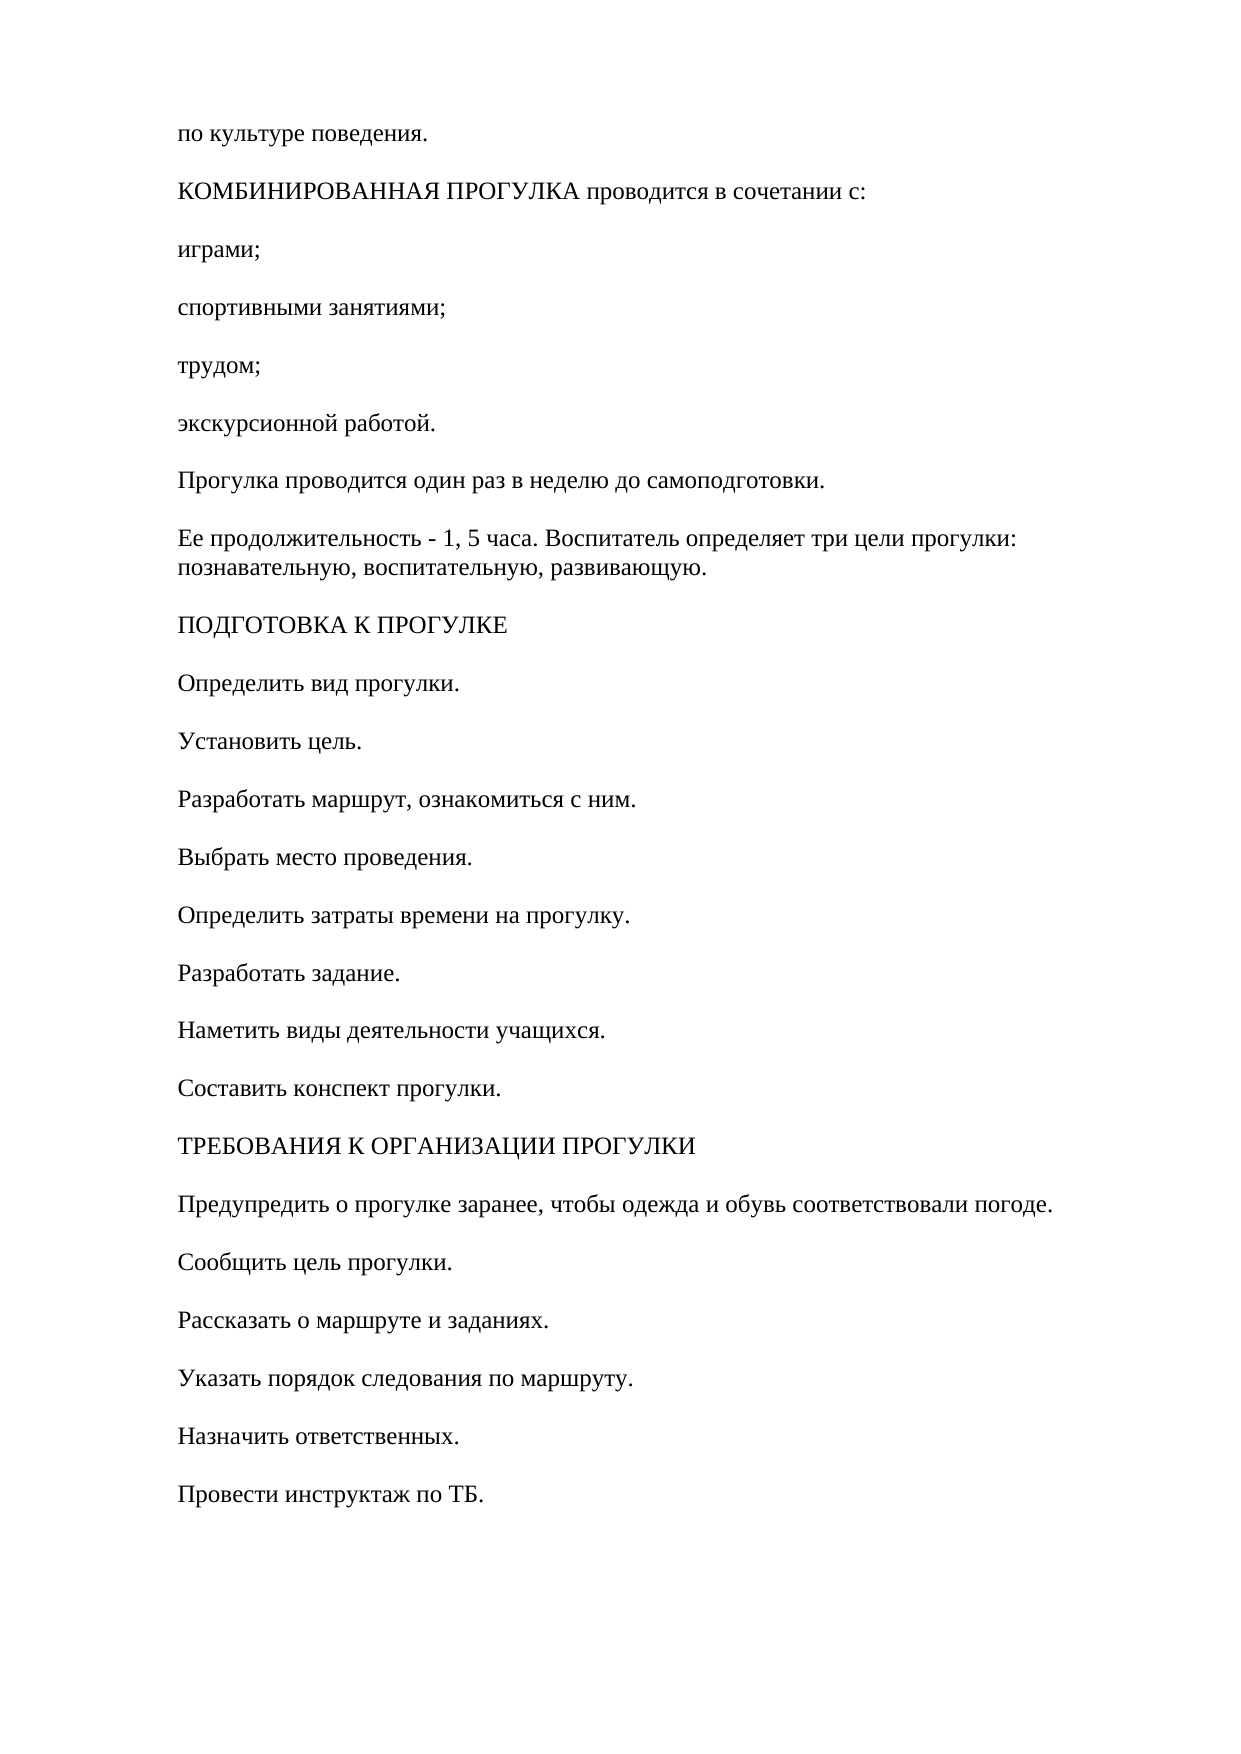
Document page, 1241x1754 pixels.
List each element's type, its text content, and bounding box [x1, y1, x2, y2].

text играми; [177, 234, 1152, 263]
text Разработать задание. [177, 958, 1152, 986]
text трудом; [177, 350, 1152, 378]
text спортивными занятиями; [177, 292, 1152, 321]
text Установить цель. [177, 726, 1152, 755]
text Прогулка проводится один раз в неделю до самоподготовки. [177, 466, 1152, 494]
text Ее продолжительность - 1, 5 часа. Воспитатель определяет три цели прогулки: познавательную, воспитательную, развивающую. [177, 523, 1152, 581]
text ПОДГОТОВКА К ПРОГУЛКЕ [177, 610, 1152, 639]
text Наметить виды деятельности учащихся. [177, 1016, 1152, 1044]
text Рассказать о маршруте и заданиях. [177, 1305, 1152, 1334]
text Сообщить цель прогулки. [177, 1247, 1152, 1276]
text по культуре поведения. [177, 118, 1152, 147]
text Назначить ответственных. [177, 1421, 1152, 1450]
text Выбрать место проведения. [177, 842, 1152, 871]
text Определить затраты времени на прогулку. [177, 900, 1152, 928]
text ТРЕБОВАНИЯ К ОРГАНИЗАЦИИ ПРОГУЛКИ [177, 1131, 1152, 1160]
text Определить вид прогулки. [177, 668, 1152, 697]
text экскурсионной работой. [177, 408, 1152, 436]
text Разработать маршрут, ознакомиться с ним. [177, 784, 1152, 813]
text Предупредить о прогулке заранее, чтобы одежда и обувь соответствовали погоде. [177, 1189, 1152, 1218]
text Провести инструктаж по ТБ. [177, 1479, 1152, 1508]
text Указать порядок следования по маршруту. [177, 1363, 1152, 1392]
text Составить конспект прогулки. [177, 1073, 1152, 1102]
text КОМБИНИРОВАННАЯ ПРОГУЛКА проводится в сочетании с: [177, 176, 1152, 205]
